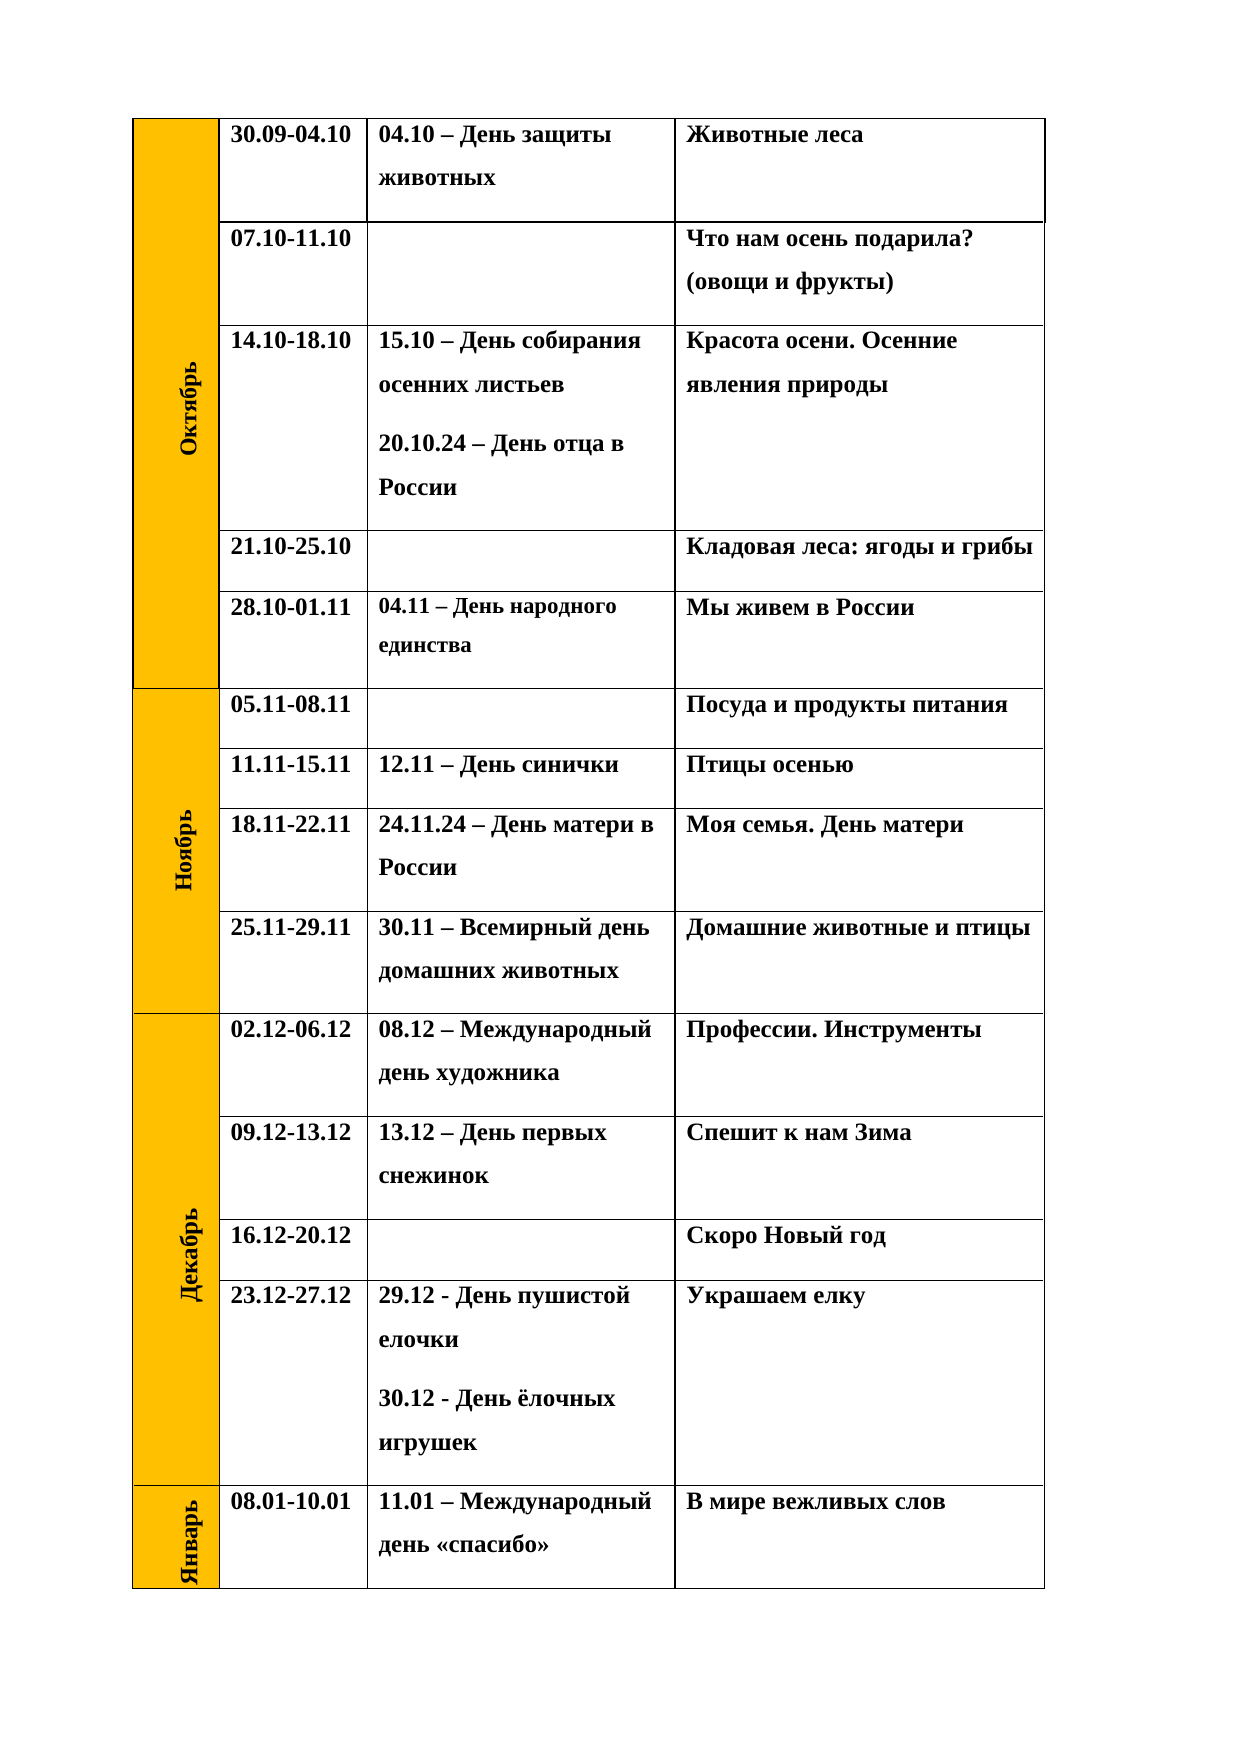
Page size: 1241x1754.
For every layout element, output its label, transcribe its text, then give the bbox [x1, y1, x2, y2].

table_cell 11.01 – Международный день «спасибо» [368, 1486, 674, 1588]
table_cell Мы живем в России [676, 591, 1044, 688]
table_cell 28.10-01.11 [220, 592, 367, 688]
table_cell 07.10-11.10 [220, 223, 367, 324]
table_cell 23.12-27.12 [220, 1281, 367, 1485]
table_cell [368, 531, 674, 591]
table_cell 11.11-15.11 [220, 749, 367, 808]
table_cell Красота осени. Осенние явления природы [676, 325, 1044, 530]
table_cell Посуда и продукты питания [676, 688, 1044, 748]
table_cell 24.11.24 – День матери в России [368, 809, 674, 911]
table_cell 04.11 – День народного единства [368, 592, 674, 688]
table_cell Моя семья. День матери [676, 808, 1044, 911]
table_cell 02.12-06.12 [220, 1014, 367, 1116]
table_cell [368, 689, 674, 748]
table_cell 30.11 – Всемирный день домашних животных [368, 912, 674, 1013]
table_cell 30.09-04.10 [220, 119, 366, 221]
table_cell 18.11-22.11 [220, 809, 367, 911]
table_cell Спешит к нам Зима [676, 1116, 1044, 1219]
table_cell 08.12 – Международный день художника [368, 1014, 674, 1116]
table_cell 16.12-20.12 [220, 1220, 367, 1279]
table_cell Январь [133, 1485, 219, 1588]
table_cell 08.01-10.01 [220, 1486, 367, 1588]
table_cell Птицы осенью [676, 748, 1044, 808]
table_cell 13.12 – День первых снежинок [368, 1117, 674, 1219]
table_cell Декабрь [133, 1013, 219, 1485]
table_cell 09.12-13.12 [220, 1117, 367, 1219]
table_cell Октябрь [134, 119, 218, 688]
table_cell Домашние животные и птицы [676, 911, 1044, 1013]
table_cell [368, 1220, 674, 1279]
table_cell Кладовая леса: ягоды и грибы [676, 530, 1044, 591]
table_cell [368, 223, 674, 324]
table_cell 25.11-29.11 [220, 912, 367, 1013]
table_cell 21.10-25.10 [220, 531, 367, 591]
table_cell 04.10 – День защиты животных [368, 119, 674, 221]
table_cell Что нам осень подарила? (овощи и фрукты) [676, 221, 1044, 324]
table_cell Украшаем елку [676, 1280, 1044, 1485]
table_cell 29.12 - День пушистой елочки 30.12 - День ёлочных игрушек [368, 1281, 674, 1485]
table_cell 05.11-08.11 [220, 689, 367, 748]
table_cell Профессии. Инструменты [676, 1013, 1044, 1116]
table_cell В мире вежливых слов [676, 1485, 1044, 1588]
table_cell Скоро Новый год [676, 1219, 1044, 1279]
table_cell 15.10 – День собирания осенних листьев 20.10.24 – День отца в России [368, 326, 674, 530]
table_cell 14.10-18.10 [220, 326, 367, 530]
table_cell Животные леса [676, 119, 1044, 221]
table_cell Ноябрь [133, 689, 219, 1013]
table_cell 12.11 – День синички [368, 749, 674, 808]
